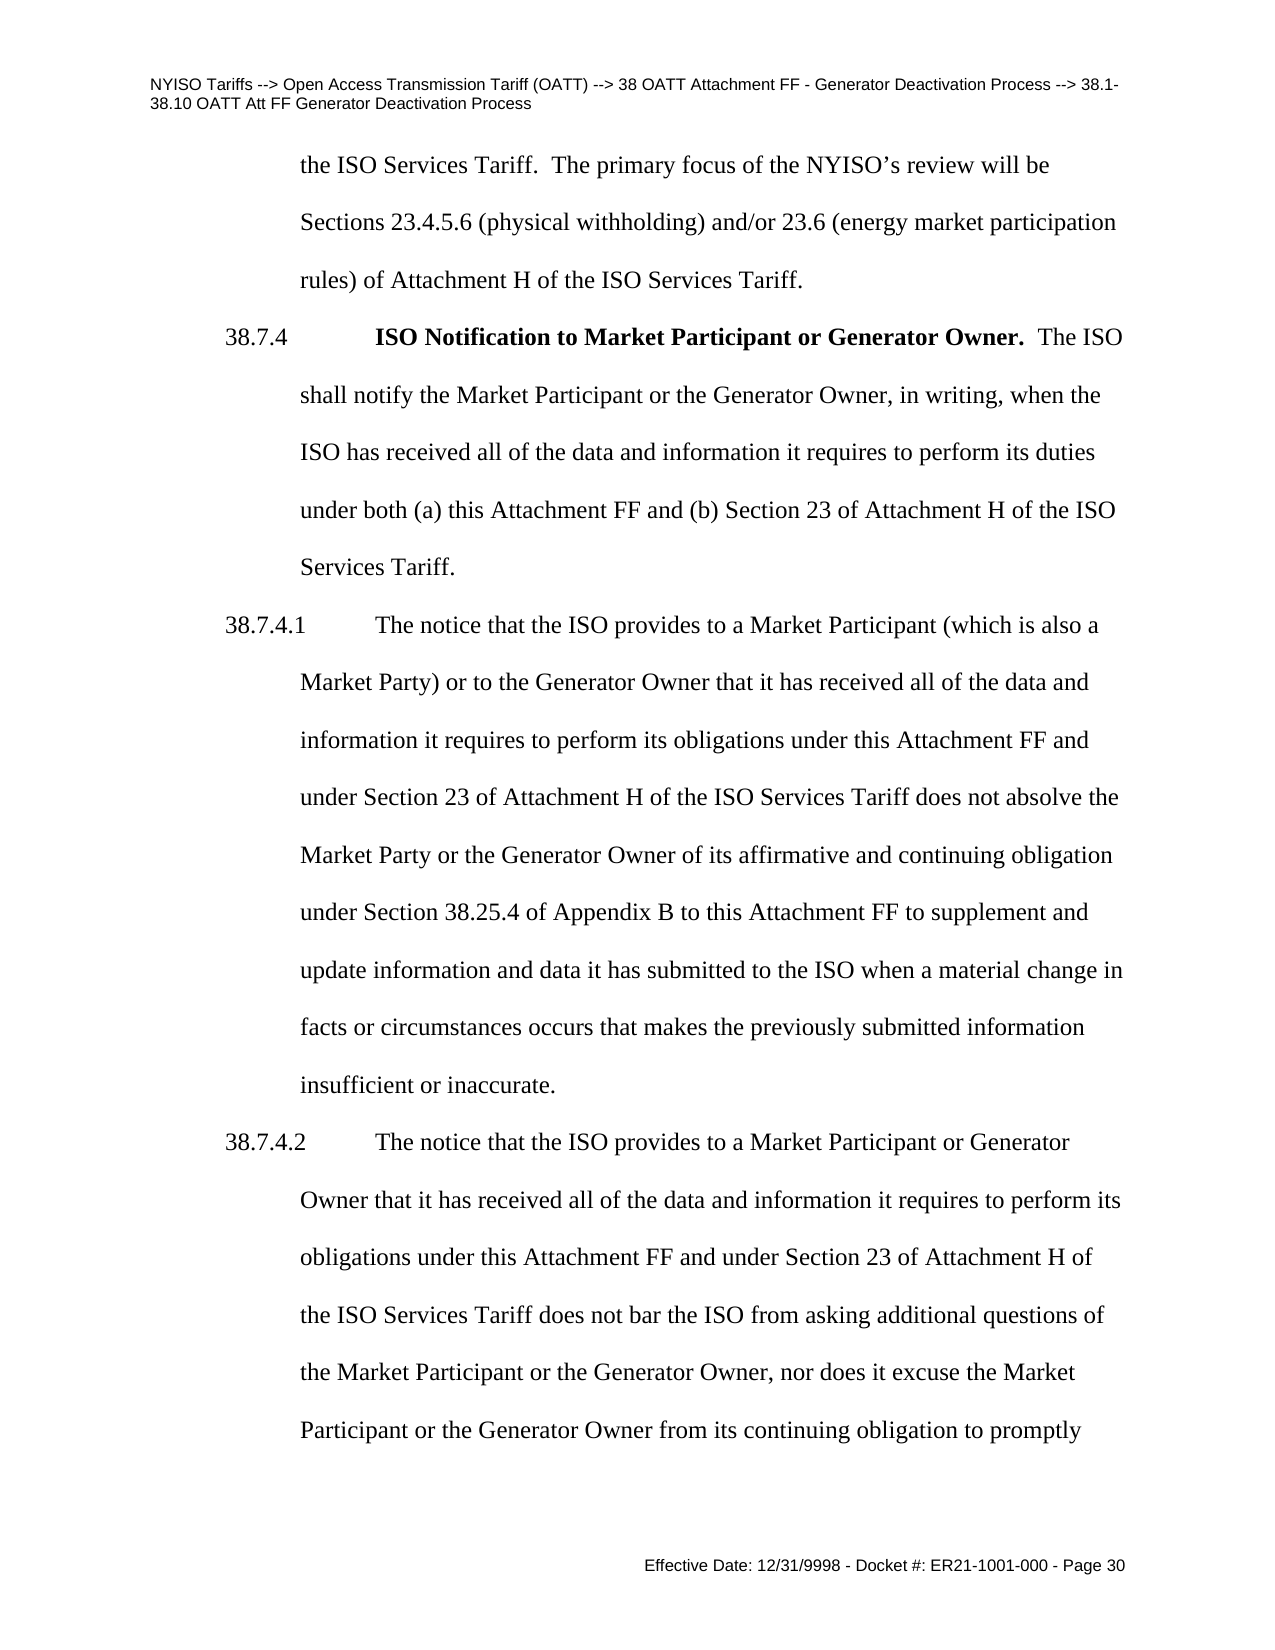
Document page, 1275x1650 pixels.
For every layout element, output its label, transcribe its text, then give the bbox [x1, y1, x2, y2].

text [225, 150, 1125, 294]
text 38.7.4.1 The notice that the ISO provides to a Market Participant (which is also a Market Party) or to the Generator Owner that it has received all of the data and information it requires to perform its obligations under this Attachment FF and under Section 23 of Attachment H of the ISO Services Tariff does not absolve the Market Party or the Generator Owner of its affirmative and continuing obligation under Section 38.25.4 of Appendix B to this Attachment FF to supplement and update information and data it has submitted to the ISO when a material change in facts or circumstances occurs that makes the previously submitted information insufficient or inaccurate. [225, 610, 1125, 1099]
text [225, 1127, 1125, 1444]
text 38.7.4 ISO Notification to Market Participant or Generator Owner. The ISO shall notify the Market Participant or the Generator Owner, in writing, when the ISO has received all of the data and information it requires to perform its duties under both (a) this Attachment FF and (b) Section 23 of Attachment H of the ISO Services Tariff. [225, 322, 1125, 581]
